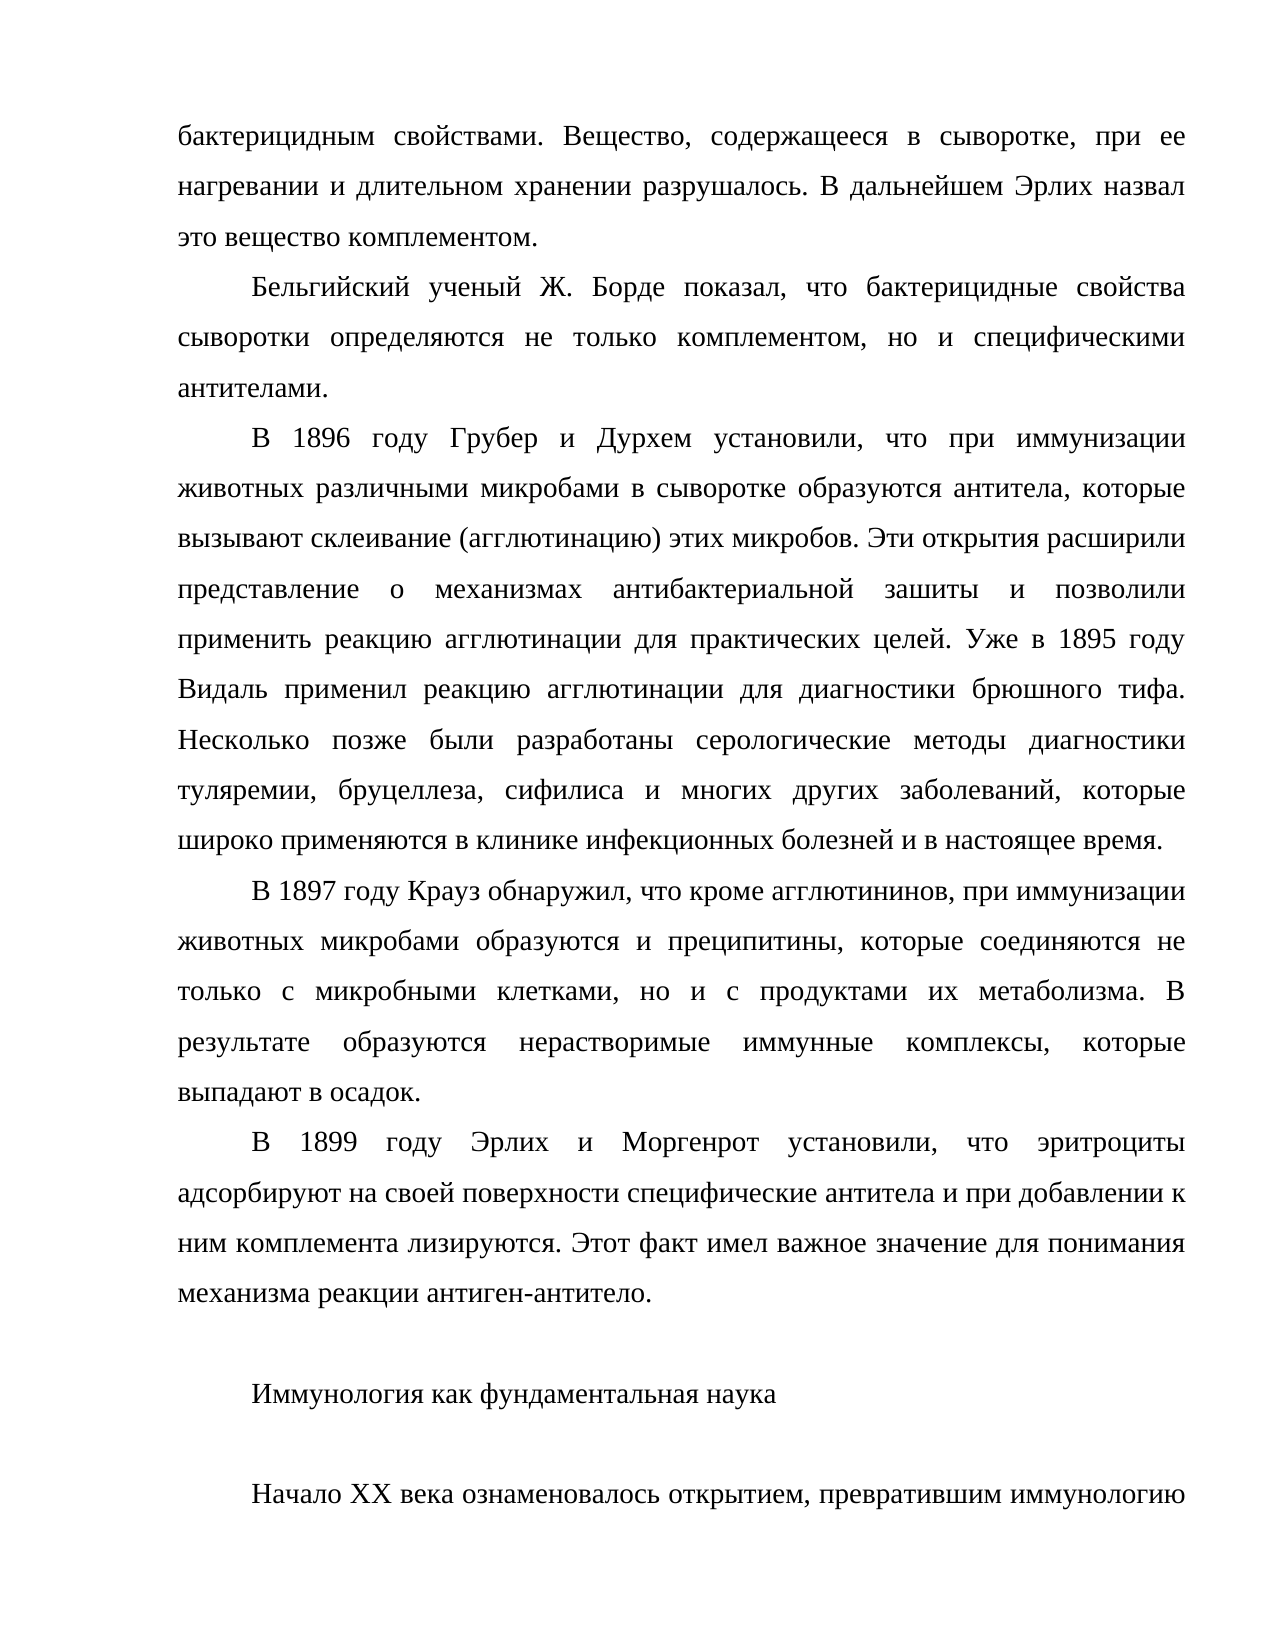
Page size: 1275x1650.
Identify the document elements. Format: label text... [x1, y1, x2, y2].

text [177, 1477, 1186, 1510]
text В 1897 году Крауз обнаружил, что кроме агглютининов, при иммунизации животных микробами образуются и преципитины, которые соединяются не только с микробными клетками, но и с продуктами их метаболизма. В результате образуются нерастворимые иммунные комплексы, которые выпадают в осадок. [177, 873, 1186, 1108]
text Бельгийский ученый Ж. Борде показал, что бактерицидные свойства сыворотки определяются не только комплементом, но и специфическими антителами. [177, 269, 1186, 403]
text Иммунология как фундаментальная наука [177, 1376, 1186, 1409]
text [177, 118, 1186, 252]
text В 1896 году Грубер и Дурхем установили, что при иммунизации животных различными микробами в сыворотке образуются антитела, которые вызывают склеивание (агглютинацию) этих микробов. Эти открытия расширили представление о механизмах антибактериальной зашиты и позволили применить реакцию агглютинации для практических целей. Уже в 1895 году Видаль применил реакцию агглютинации для диагностики брюшного тифа. Несколько позже были разработаны серологические методы диагностики туляремии, бруцеллеза, сифилиса и многих других заболеваний, которые широко применяются в клинике инфекционных болезней и в настоящее время. [177, 420, 1186, 856]
text В 1899 году Эрлих и Моргенрот установили, что эритроциты адсорбируют на своей поверхности специфические антитела и при добавлении к ним комплемента лизируются. Этот факт имел важное значение для понимания механизма реакции антиген-антитело. [177, 1124, 1186, 1309]
